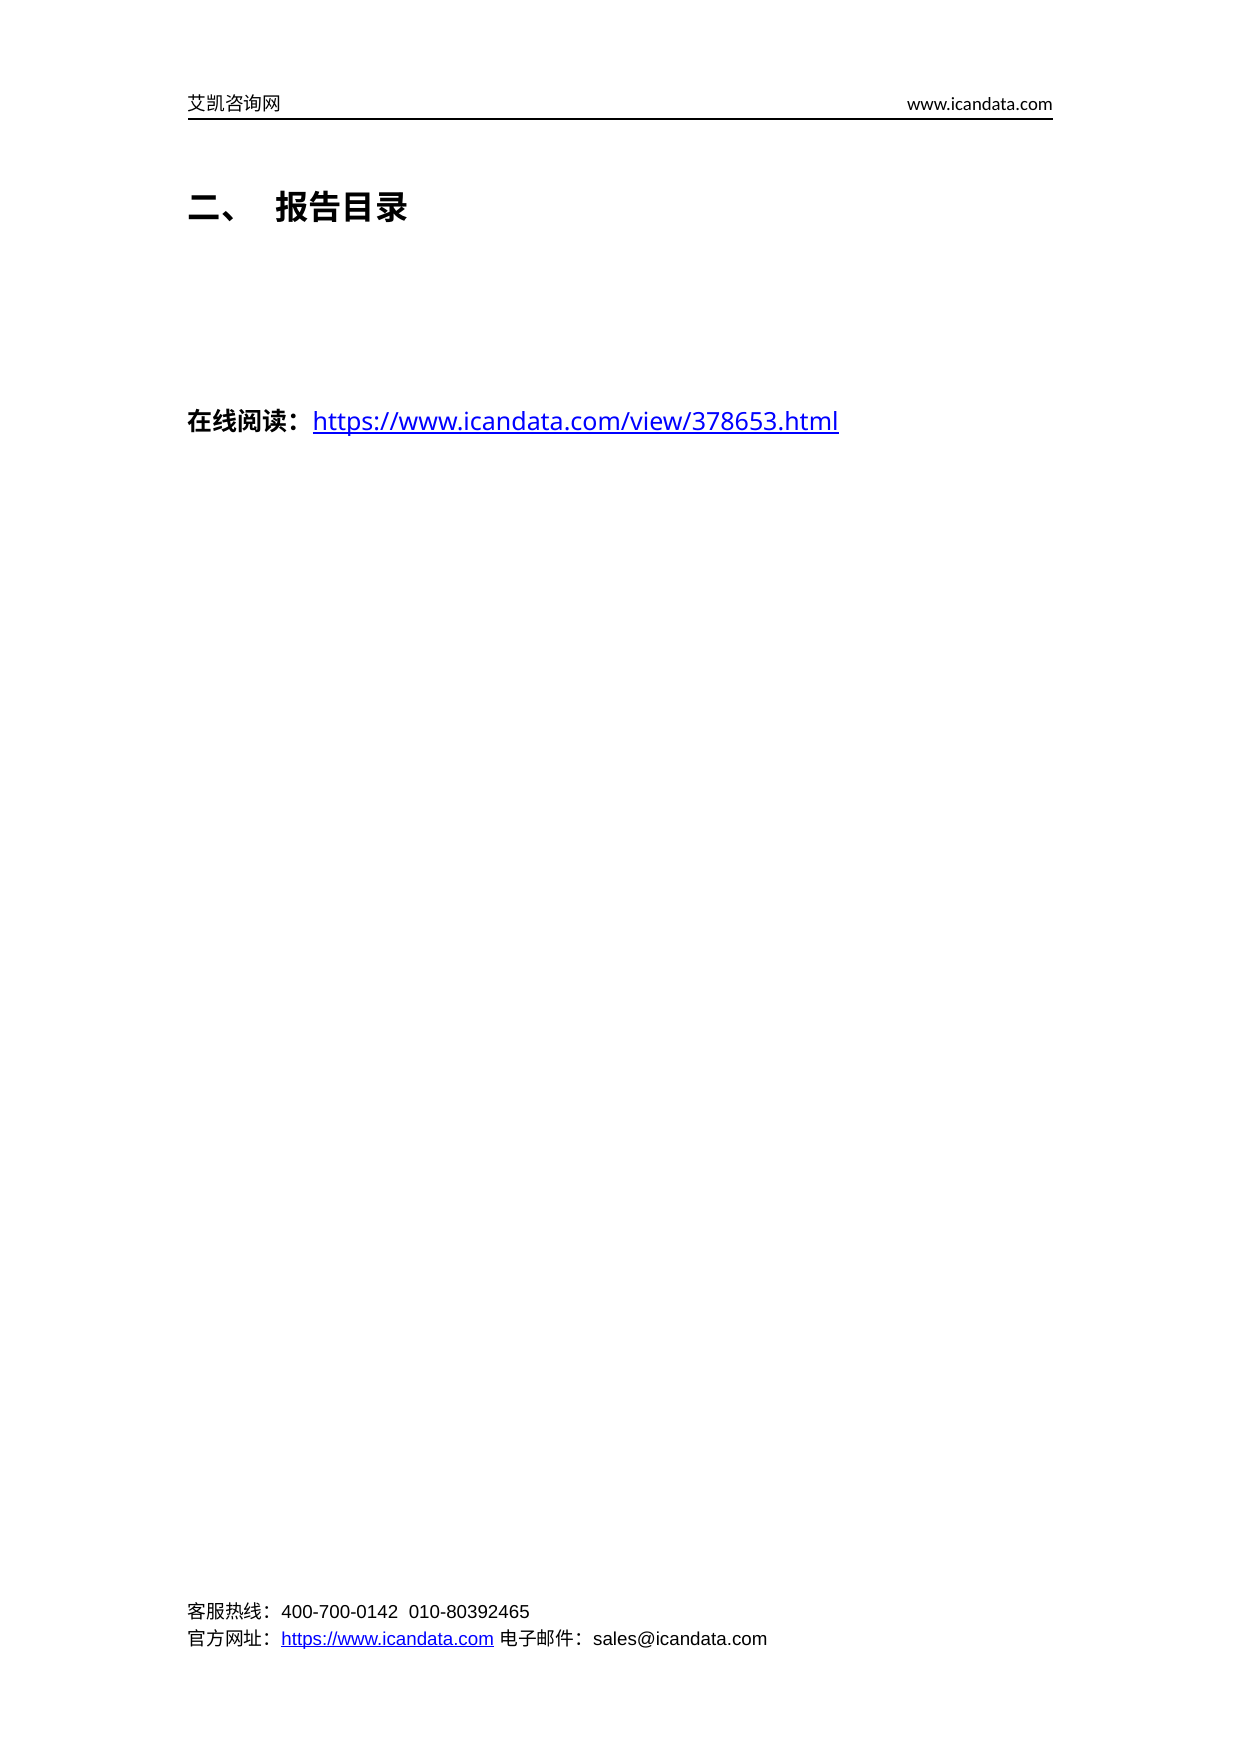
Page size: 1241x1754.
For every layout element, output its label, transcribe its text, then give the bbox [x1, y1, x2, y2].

subtitle 报告目录 [187, 172, 1053, 237]
text 在线阅读：https://www.icandata.com/view/378653.html [187, 387, 1053, 452]
